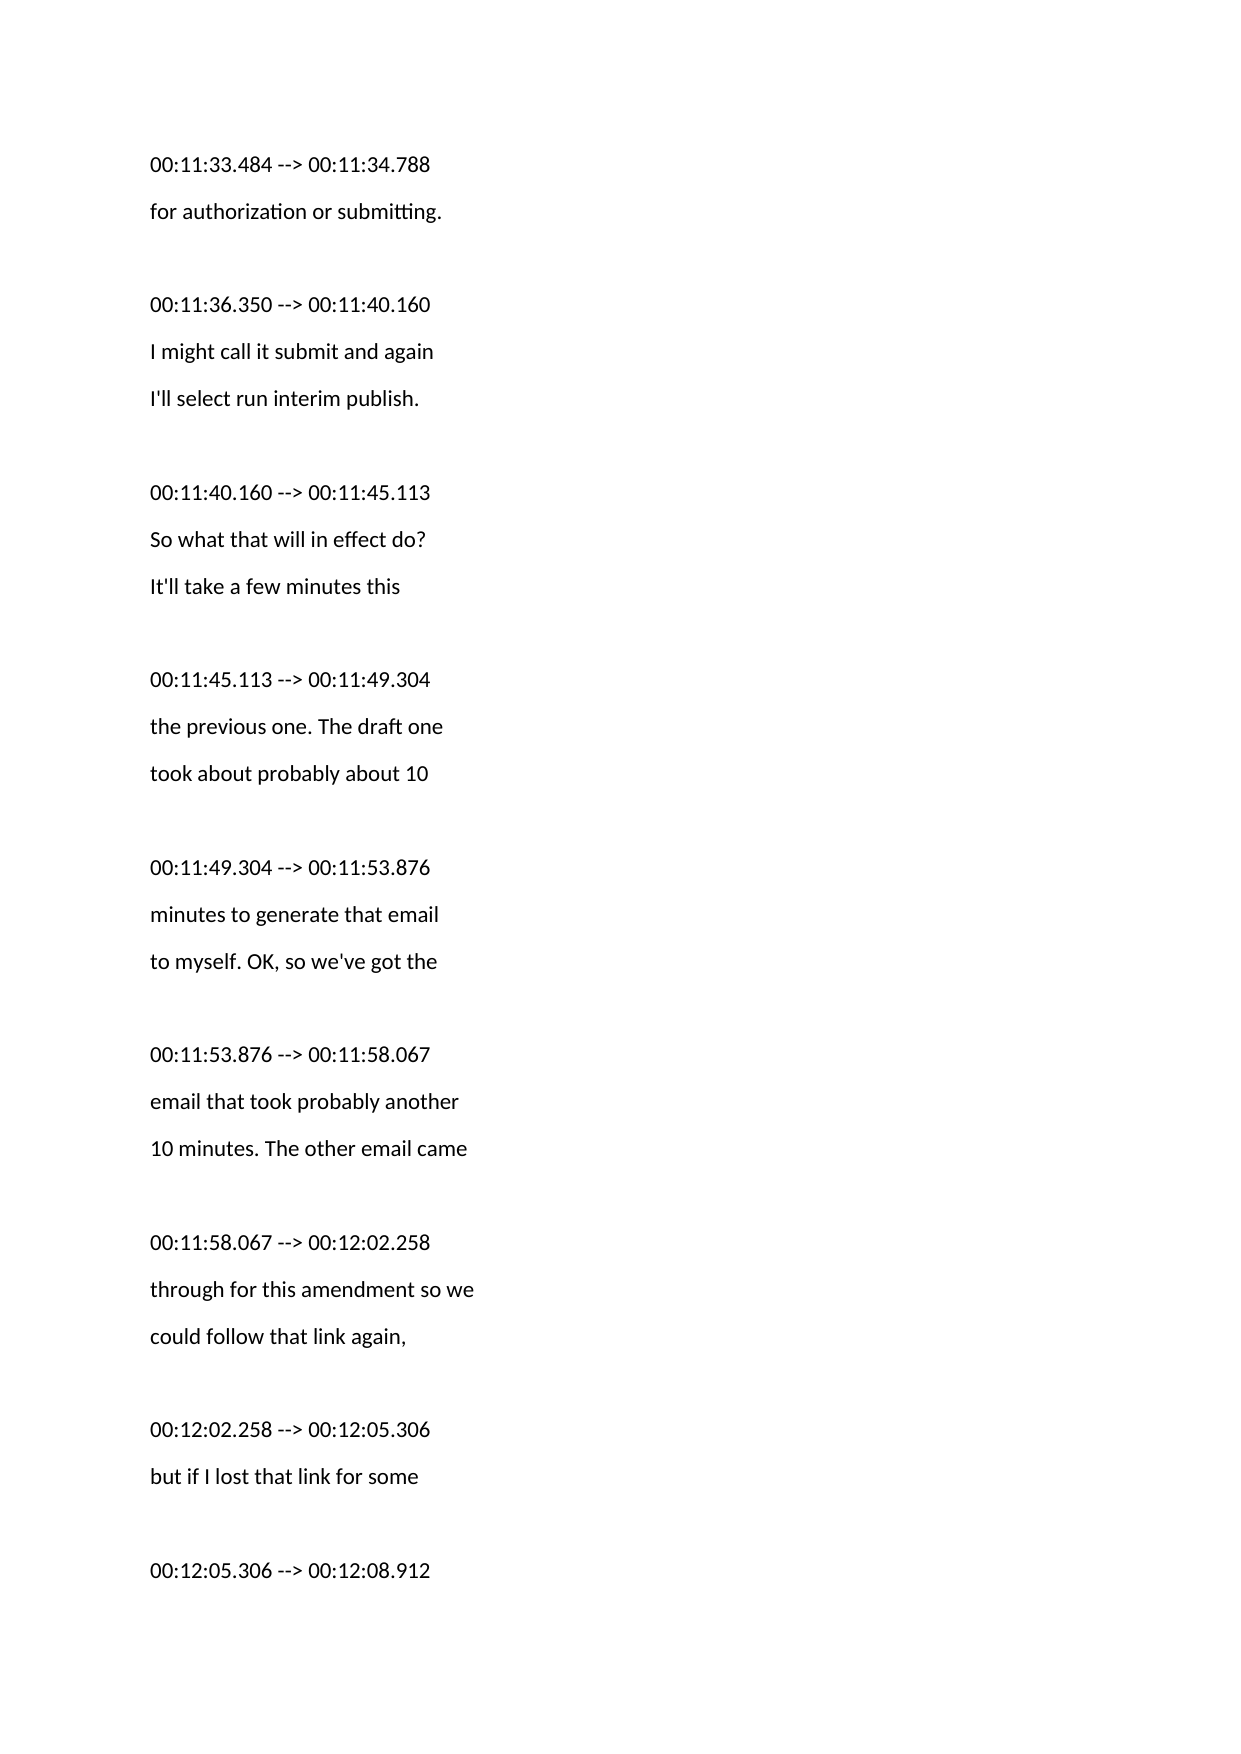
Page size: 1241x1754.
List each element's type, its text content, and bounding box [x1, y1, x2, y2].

text 00:11:58.067 --> 00:12:02.258 [150, 1228, 1090, 1256]
text for authorization or submitting. [150, 197, 1090, 225]
text could follow that link again, [150, 1322, 1090, 1350]
text 00:11:33.484 --> 00:11:34.788 [150, 150, 1090, 178]
text minutes to generate that email [150, 900, 1090, 928]
text So what that will in effect do? [150, 525, 1090, 553]
text 00:11:53.876 --> 00:11:58.067 [150, 1041, 1090, 1069]
text email that took probably another [150, 1087, 1090, 1116]
text but if I lost that link for some [150, 1462, 1090, 1491]
text through for this amendment so we [150, 1275, 1090, 1303]
text 00:11:36.350 --> 00:11:40.160 [150, 291, 1090, 319]
text I might call it submit and again [150, 337, 1090, 366]
text to myself. OK, so we've got the [150, 947, 1090, 975]
text It'll take a few minutes this [150, 572, 1090, 600]
text I'll select run interim publish. [150, 384, 1090, 412]
text 00:11:40.160 --> 00:11:45.113 [150, 478, 1090, 506]
text the previous one. The draft one [150, 712, 1090, 741]
text took about probably about 10 [150, 759, 1090, 787]
text 10 minutes. The other email came [150, 1134, 1090, 1162]
text 00:12:05.306 --> 00:12:08.912 [150, 1556, 1090, 1584]
text 00:12:02.258 --> 00:12:05.306 [150, 1416, 1090, 1444]
text 00:11:45.113 --> 00:11:49.304 [150, 666, 1090, 694]
text 00:11:49.304 --> 00:11:53.876 [150, 853, 1090, 881]
